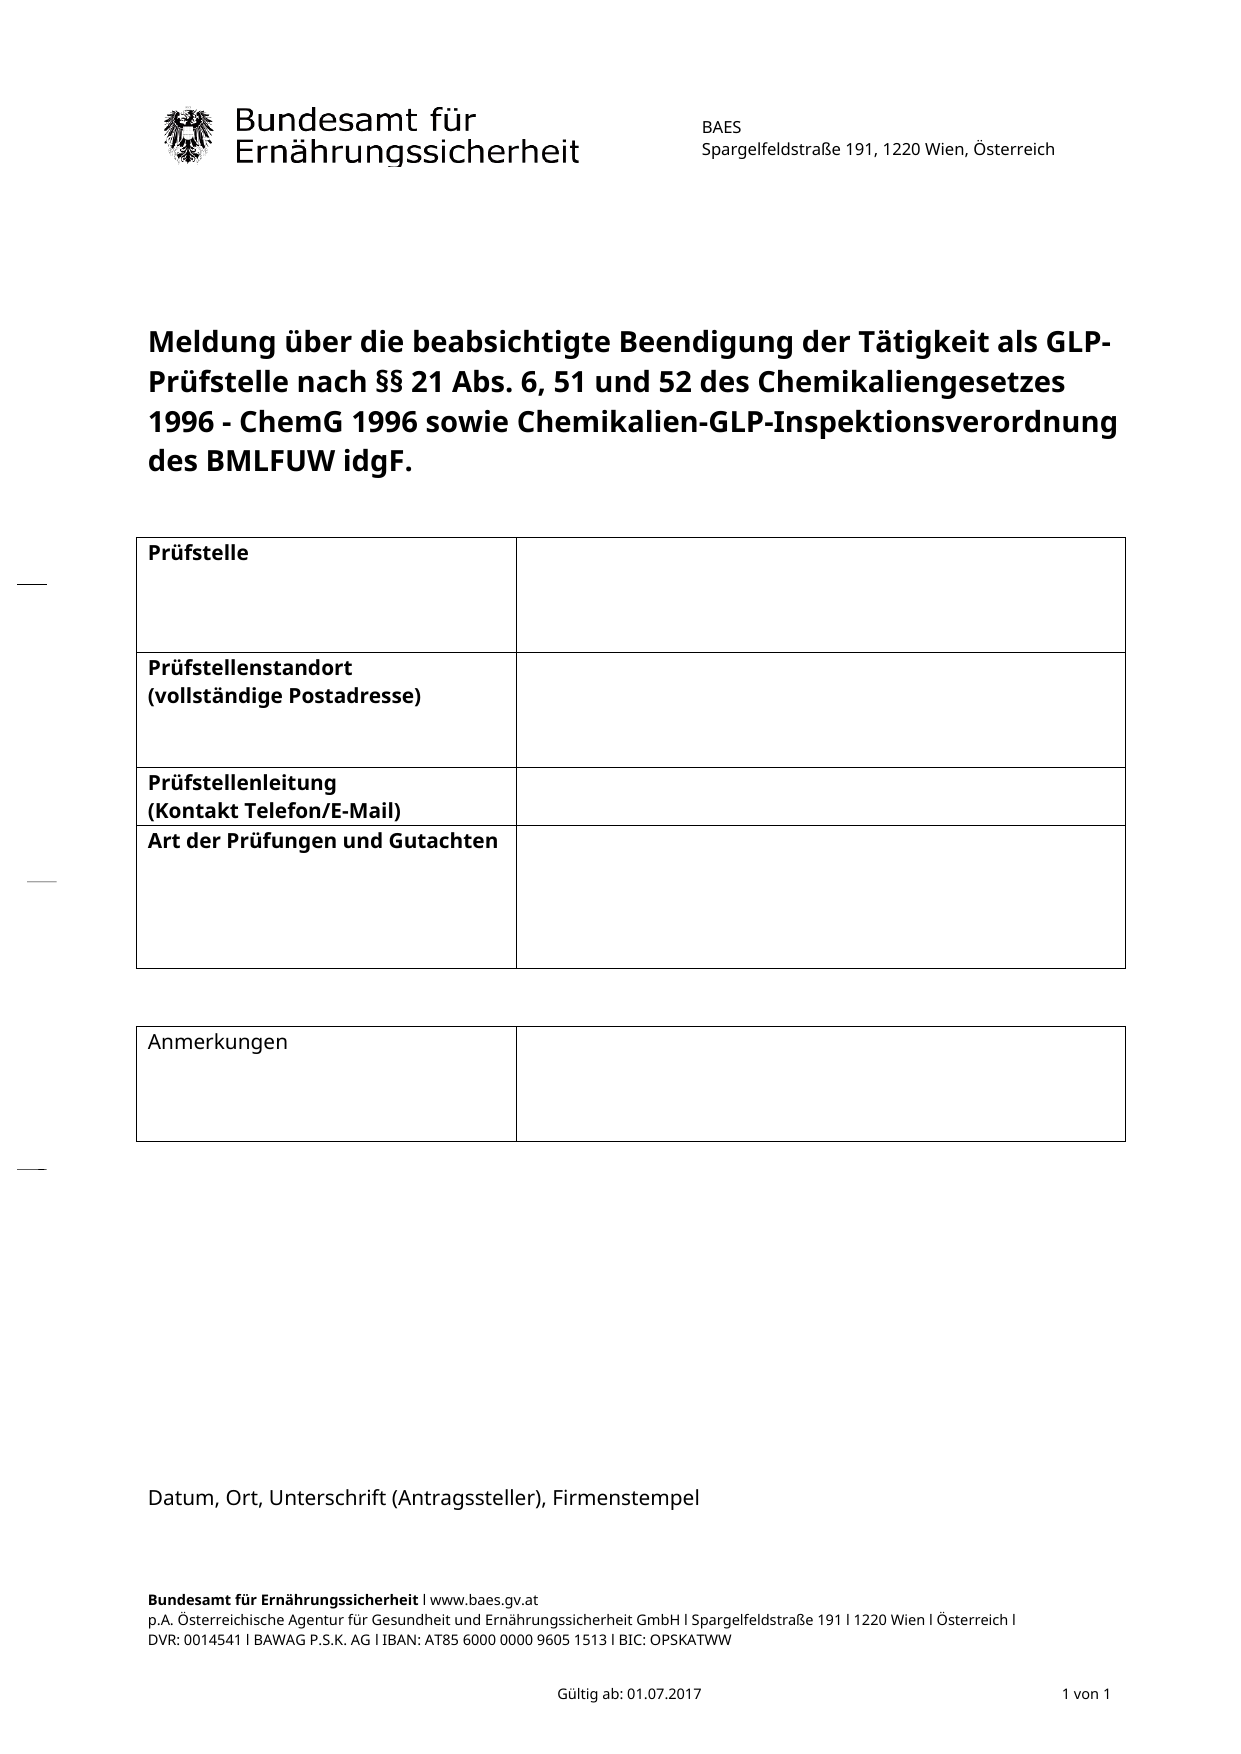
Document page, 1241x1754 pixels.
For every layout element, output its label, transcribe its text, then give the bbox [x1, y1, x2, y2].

table_header Anmerkungen [137, 1027, 516, 1141]
table_cell Prüfstellenstandort (vollständige Postadresse) [137, 653, 516, 767]
table_header [517, 1027, 1125, 1141]
table_cell Art der Prüfungen und Gutachten [137, 826, 516, 968]
text Datum, Ort, Unterschrift (Antragssteller), Firmenstempel [148, 1483, 1122, 1511]
text BAES Spargelfeldstraße 191, 1220 Wien, Österreich [702, 115, 1137, 161]
table_cell [517, 653, 1125, 767]
text Meldung über die beabsichtigte Beendigung der Tätigkeit als GLP-Prüfstelle nach §§ 21 Abs. 6, 51 und 52 des Chemikaliengesetzes 1996 - ChemG 1996 sowie Chemikalien-GLP-Inspektionsverordnung des BMLFUW idgF. [148, 322, 1122, 480]
table_header Prüfstelle [137, 538, 516, 652]
table_header [517, 538, 1125, 652]
table_cell [517, 768, 1125, 825]
table_cell Prüfstellenleitung (Kontakt Telefon/E-Mail) [137, 768, 516, 825]
table_cell [517, 826, 1125, 968]
